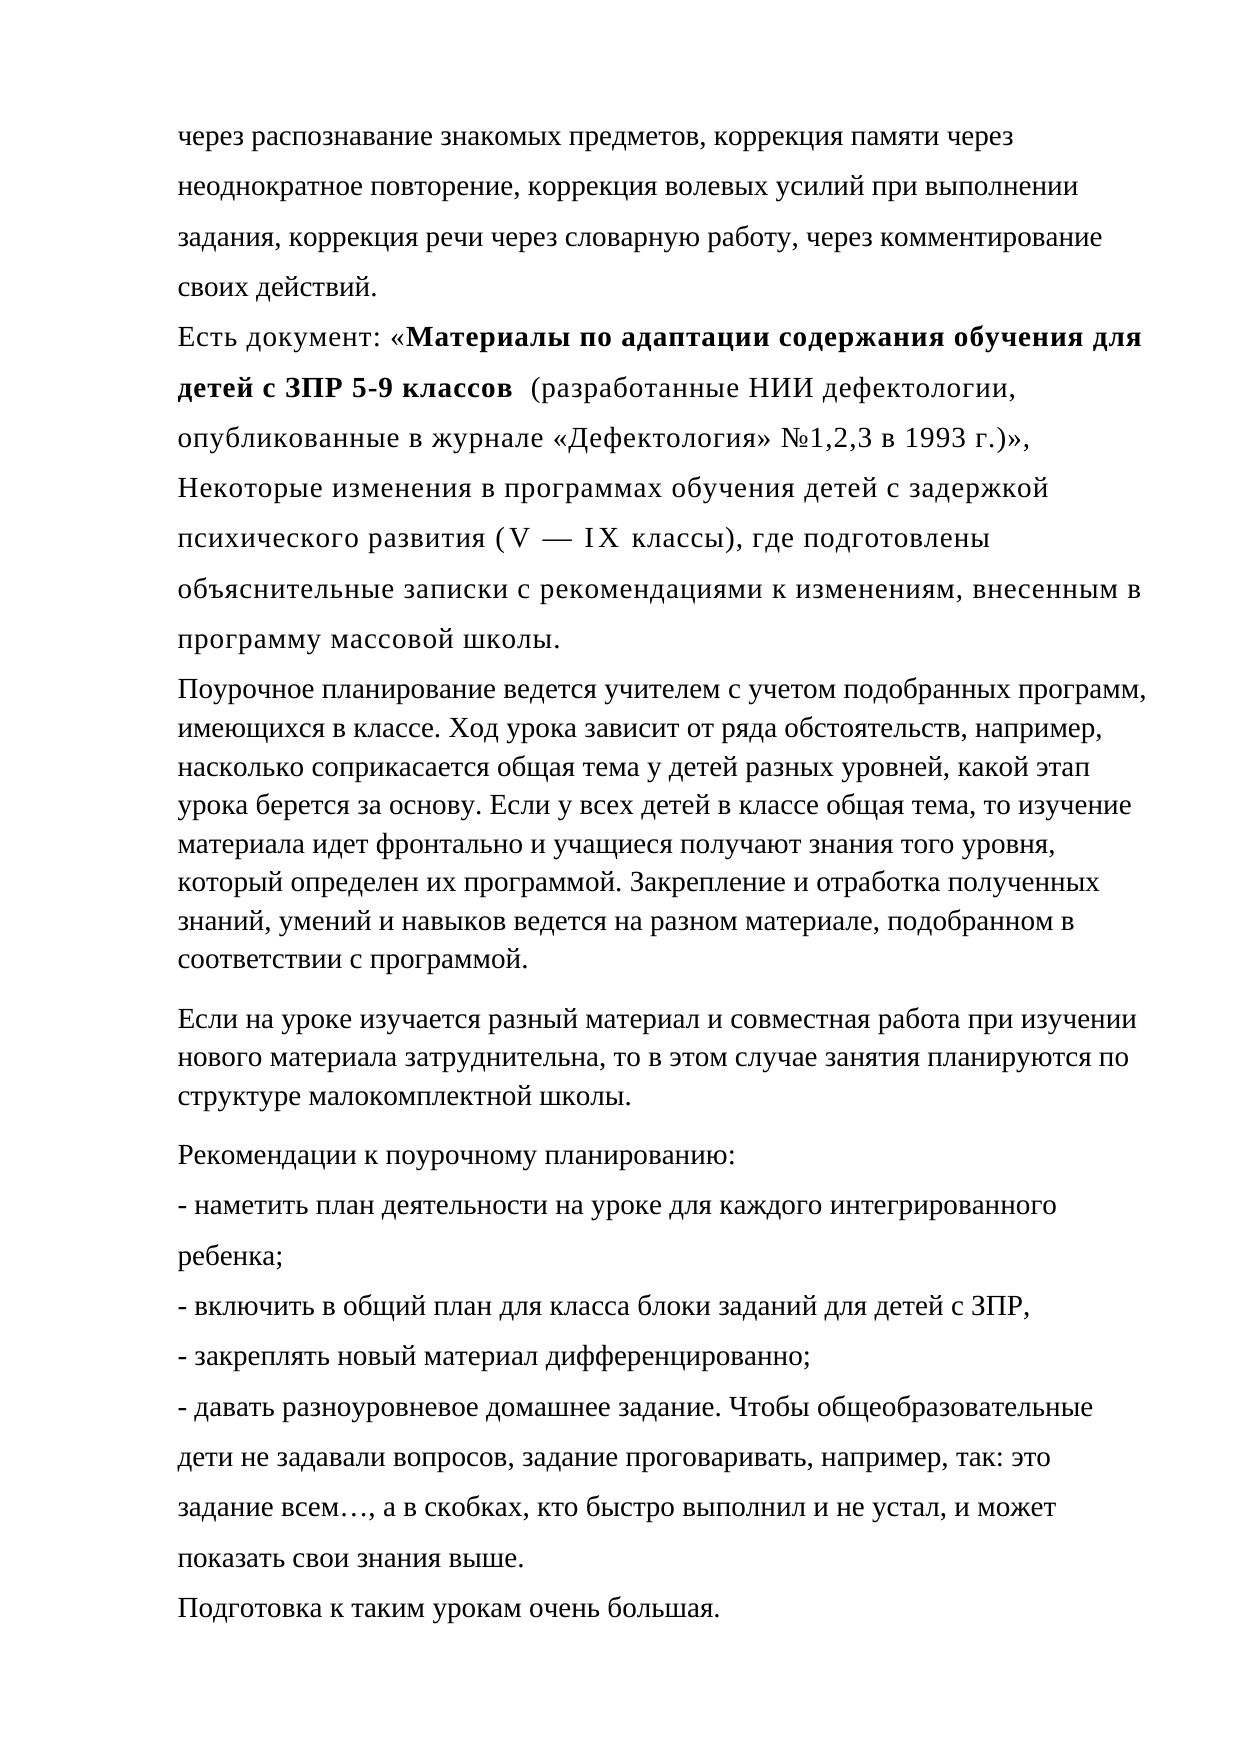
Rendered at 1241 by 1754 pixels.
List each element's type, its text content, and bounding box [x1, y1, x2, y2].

text Если на уроке изучается разный материал и совместная работа при изучении нового материала затруднительна, то в этом случае занятия планируются по структуре малокомплектной школы. [177, 1001, 1152, 1111]
text Поурочное планирование ведется учителем с учетом подобранных программ, имеющихся в классе. Ход урока зависит от ряда обстоятельств, например, насколько соприкасается общая тема у детей разных уровней, какой этап урока берется за основу. Если у всех детей в классе общая тема, то изучение материала идет фронтально и учащиеся получают знания того уровня, который определен их программой. Закрепление и отработка полученных знаний, умений и навыков ведется на разном материале, подобранном в соответствии с программой. [177, 672, 1152, 975]
text Есть документ: «Материалы по адаптации содержания обучения для детей с ЗПР 5-9 классов (разработанные НИИ дефектологии, опубликованные в журнале «Дефектология» №1,2,3 в 1993 г.)», Некоторые изменения в программах обучения детей с задержкой психического развития (V — IX классы), где подготовлены объяснительные записки с рекомендациями к изменениям, внесенным в программу массовой школы. [177, 319, 1152, 655]
text Рекомендации к поурочному планированию: [177, 1137, 1152, 1171]
text Подготовка к таким урокам очень большая. [177, 1590, 1152, 1623]
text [177, 118, 1152, 303]
text - закреплять новый материал дифференцированно; [177, 1338, 1152, 1372]
text - давать разноуровневое домашнее задание. Чтобы общеобразовательные дети не задавали вопросов, задание проговаривать, например, так: это задание всем…, а в скобках, кто быстро выполнил и не устал, и может показать свои знания выше. [177, 1389, 1152, 1573]
text - наметить план деятельности на уроке для каждого интегрированного ребенка; [177, 1187, 1152, 1271]
text - включить в общий план для класса блоки заданий для детей с ЗПР, [177, 1288, 1152, 1322]
